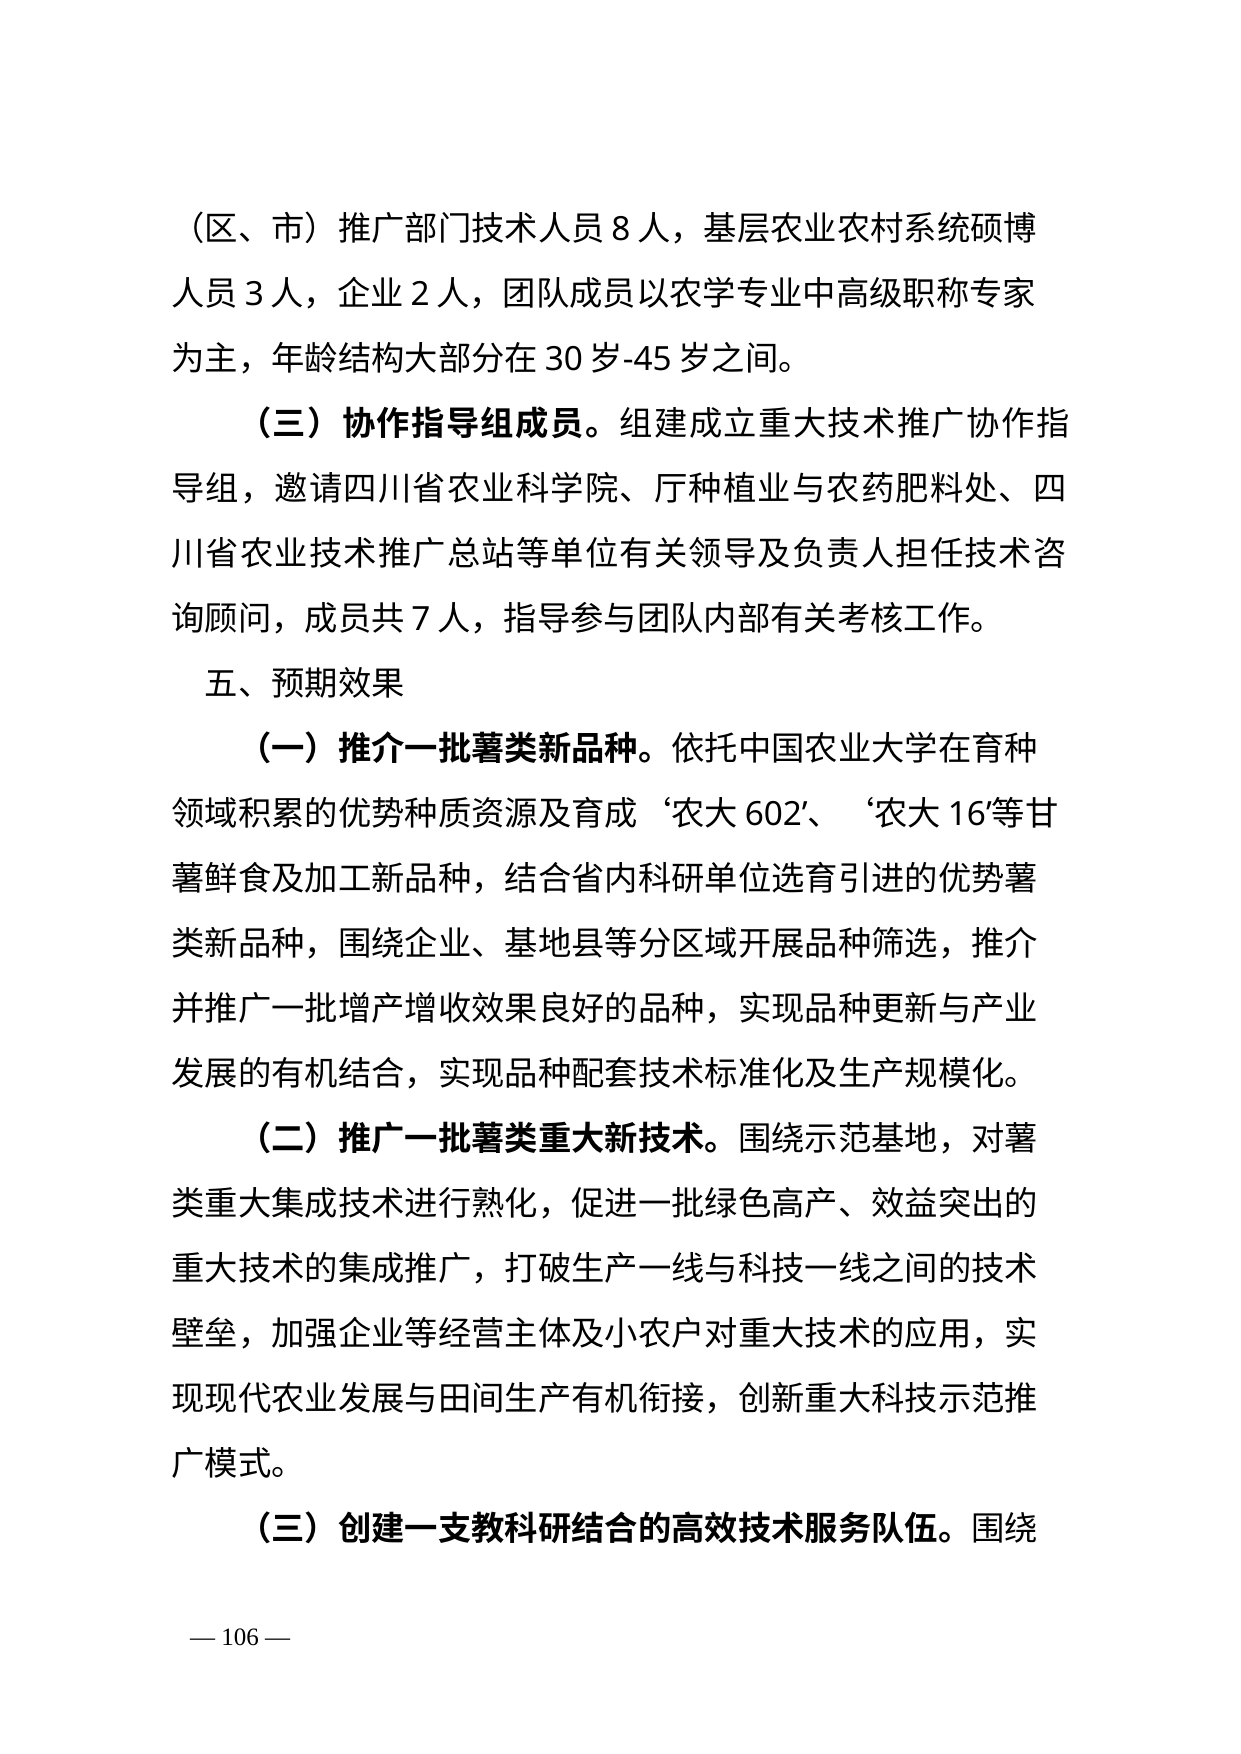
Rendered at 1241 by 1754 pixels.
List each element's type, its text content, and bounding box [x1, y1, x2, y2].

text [171, 1493, 1069, 1558]
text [171, 193, 1069, 388]
text （一）推介一批薯类新品种。依托中国农业大学在育种领域积累的优势种质资源及育成‘农大602’、‘农大16’等甘薯鲜食及加工新品种，结合省内科研单位选育引进的优势薯类新品种，围绕企业、基地县等分区域开展品种筛选，推介并推广一批增产增收效果良好的品种，实现品种更新与产业发展的有机结合，实现品种配套技术标准化及生产规模化。 [171, 713, 1069, 1103]
text （三）协作指导组成员。组建成立重大技术推广协作指导组，邀请四川省农业科学院、厅种植业与农药肥料处、四川省农业技术推广总站等单位有关领导及负责人担任技术咨询顾问，成员共7人，指导参与团队内部有关考核工作。 [171, 388, 1069, 648]
text （二）推广一批薯类重大新技术。围绕示范基地，对薯类重大集成技术进行熟化，促进一批绿色高产、效益突出的重大技术的集成推广，打破生产一线与科技一线之间的技术壁垒，加强企业等经营主体及小农户对重大技术的应用，实现现代农业发展与田间生产有机衔接，创新重大科技示范推广模式。 [171, 1103, 1069, 1493]
text 五、预期效果 [171, 648, 1069, 713]
